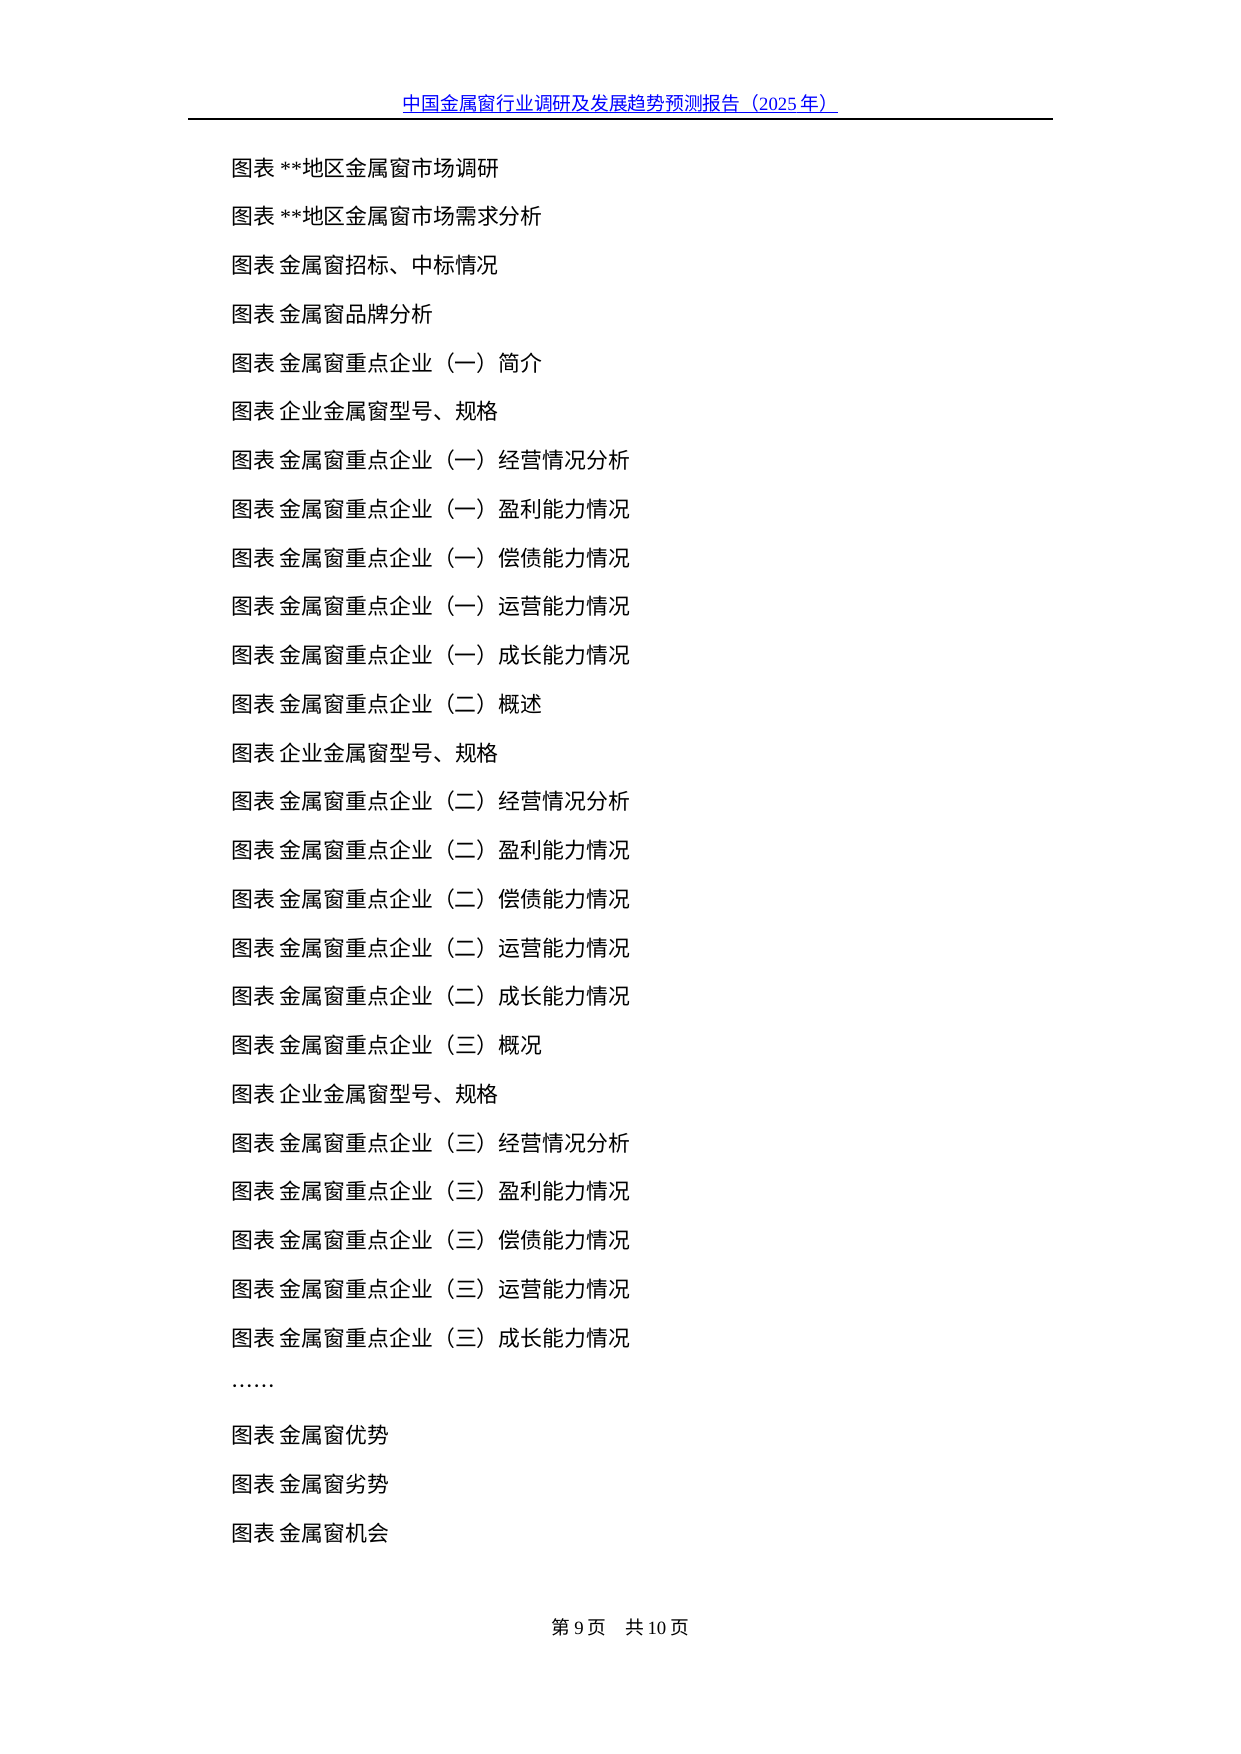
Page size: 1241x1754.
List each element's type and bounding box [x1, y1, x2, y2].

text [187, 150, 1053, 1548]
